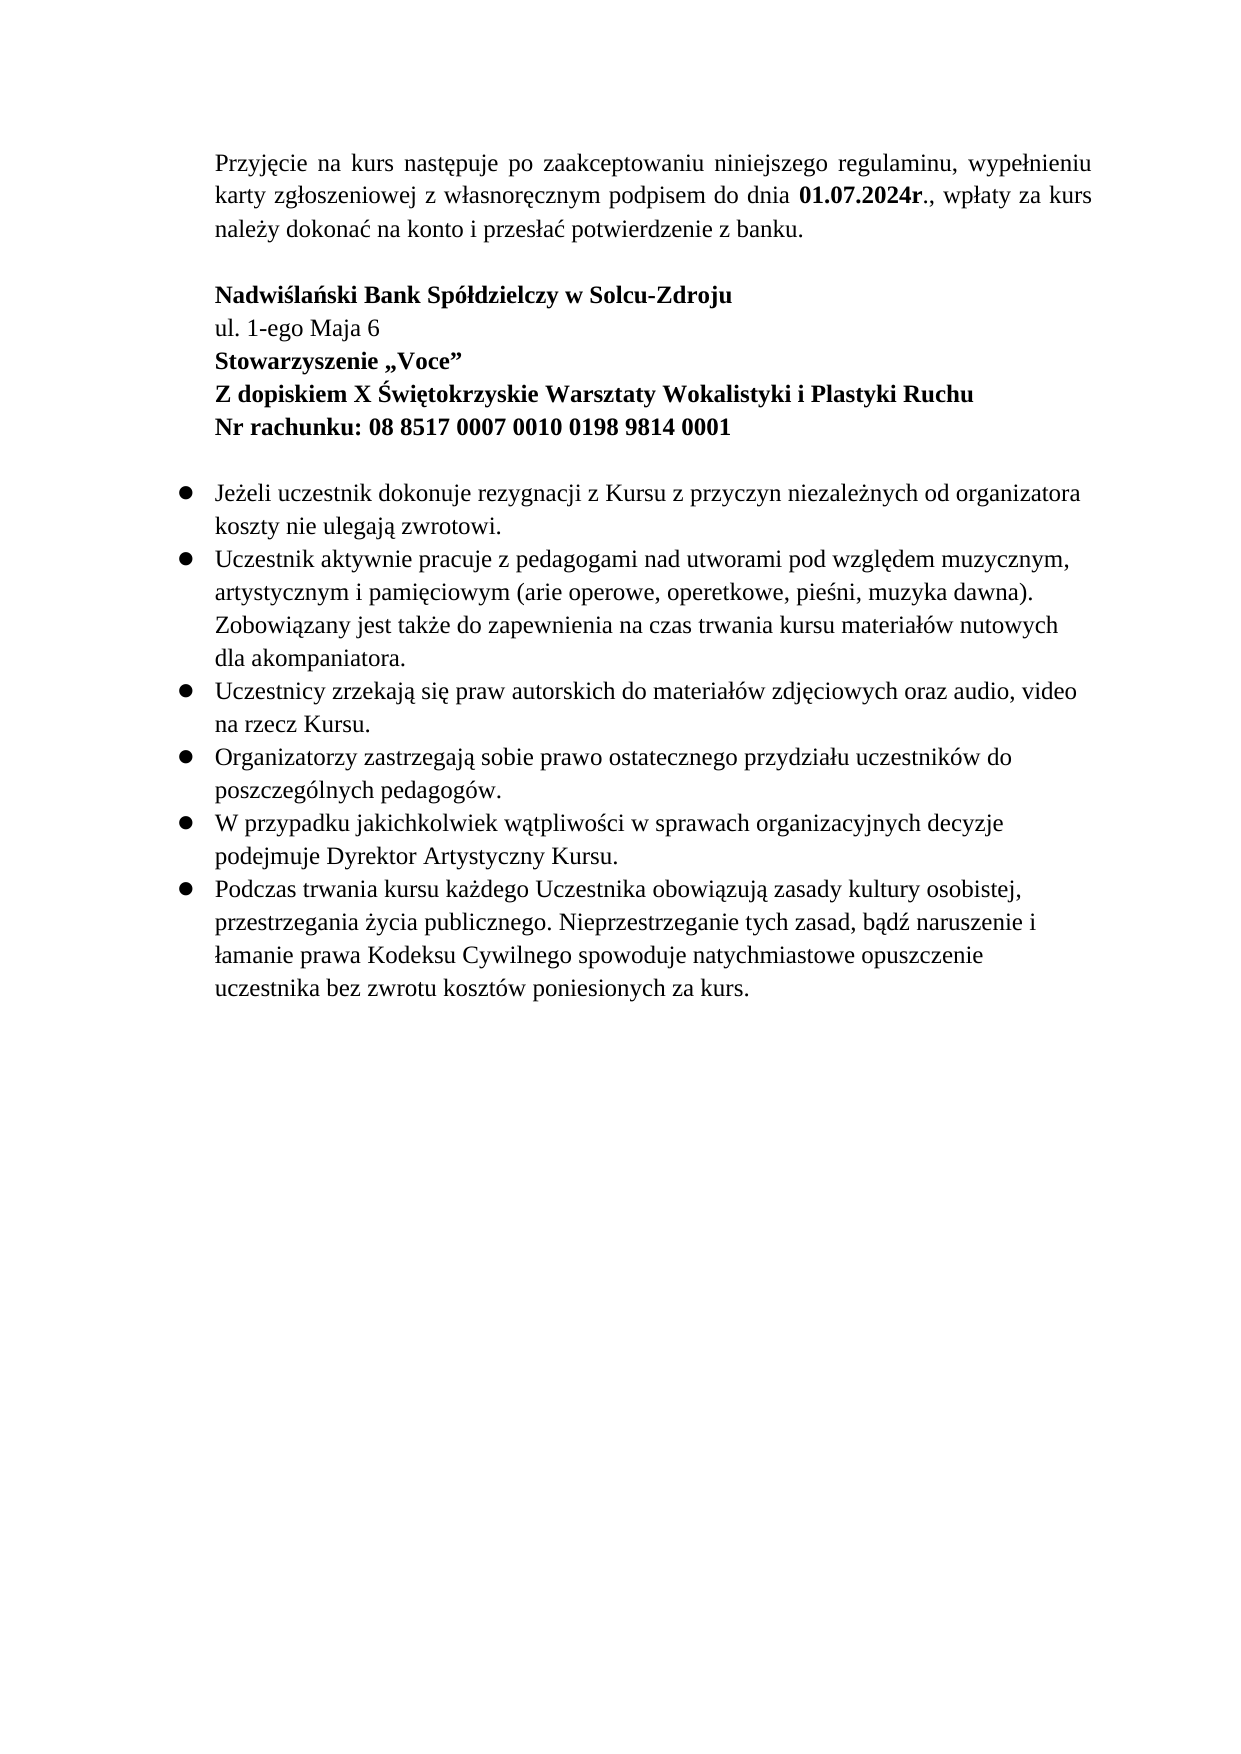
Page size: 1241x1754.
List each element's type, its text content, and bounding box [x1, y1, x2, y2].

text Nadwiślański Bank Spółdzielczy w Solcu-Zdroju [214, 280, 1093, 308]
text Stowarzyszenie „Voce” [214, 346, 1093, 374]
list Uczestnicy zrzekają się praw autorskich do materiałów zdjęciowych oraz audio, video na rzecz Kursu. [177, 676, 1093, 738]
list Uczestnik aktywnie pracuje z pedagogami nad utworami pod względem muzycznym, artystycznym i pamięciowym (arie operowe, operetkowe, pieśni, muzyka dawna). Zobowiązany jest także do zapewnienia na czas trwania kursu materiałów nutowych dla akompaniatora. [177, 544, 1093, 672]
text Z dopiskiem X Świętokrzyskie Warsztaty Wokalistyki i Plastyki Ruchu [214, 379, 1093, 407]
list Organizatorzy zastrzegają sobie prawo ostatecznego przydziału uczestników do poszczególnych pedagogów. [177, 742, 1093, 804]
text ul. 1-ego Maja 6 [214, 313, 1093, 341]
list Podczas trwania kursu każdego Uczestnika obowiązują zasady kultury osobistej, przestrzegania życia publicznego. Nieprzestrzeganie tych zasad, bądź naruszenie i łamanie prawa Kodeksu Cywilnego spowoduje natychmiastowe opuszczenie uczestnika bez zwrotu kosztów poniesionych za kurs. [177, 874, 1093, 1002]
list W przypadku jakichkolwiek wątpliwości w sprawach organizacyjnych decyzje podejmuje Dyrektor Artystyczny Kursu. [177, 808, 1093, 870]
text Przyjęcie na kurs następuje po zaakceptowaniu niniejszego regulaminu, wypełnieniu karty zgłoszeniowej z własnoręcznym podpisem do dnia 01.07.2024r., wpłaty za kurs należy dokonać na konto i przesłać potwierdzenie z banku. [214, 148, 1093, 242]
list Jeżeli uczestnik dokonuje rezygnacji z Kursu z przyczyn niezależnych od organizatora koszty nie ulegają zwrotowi. [177, 478, 1093, 539]
text Nr rachunku: 08 8517 0007 0010 0198 9814 0001 [214, 412, 1093, 441]
